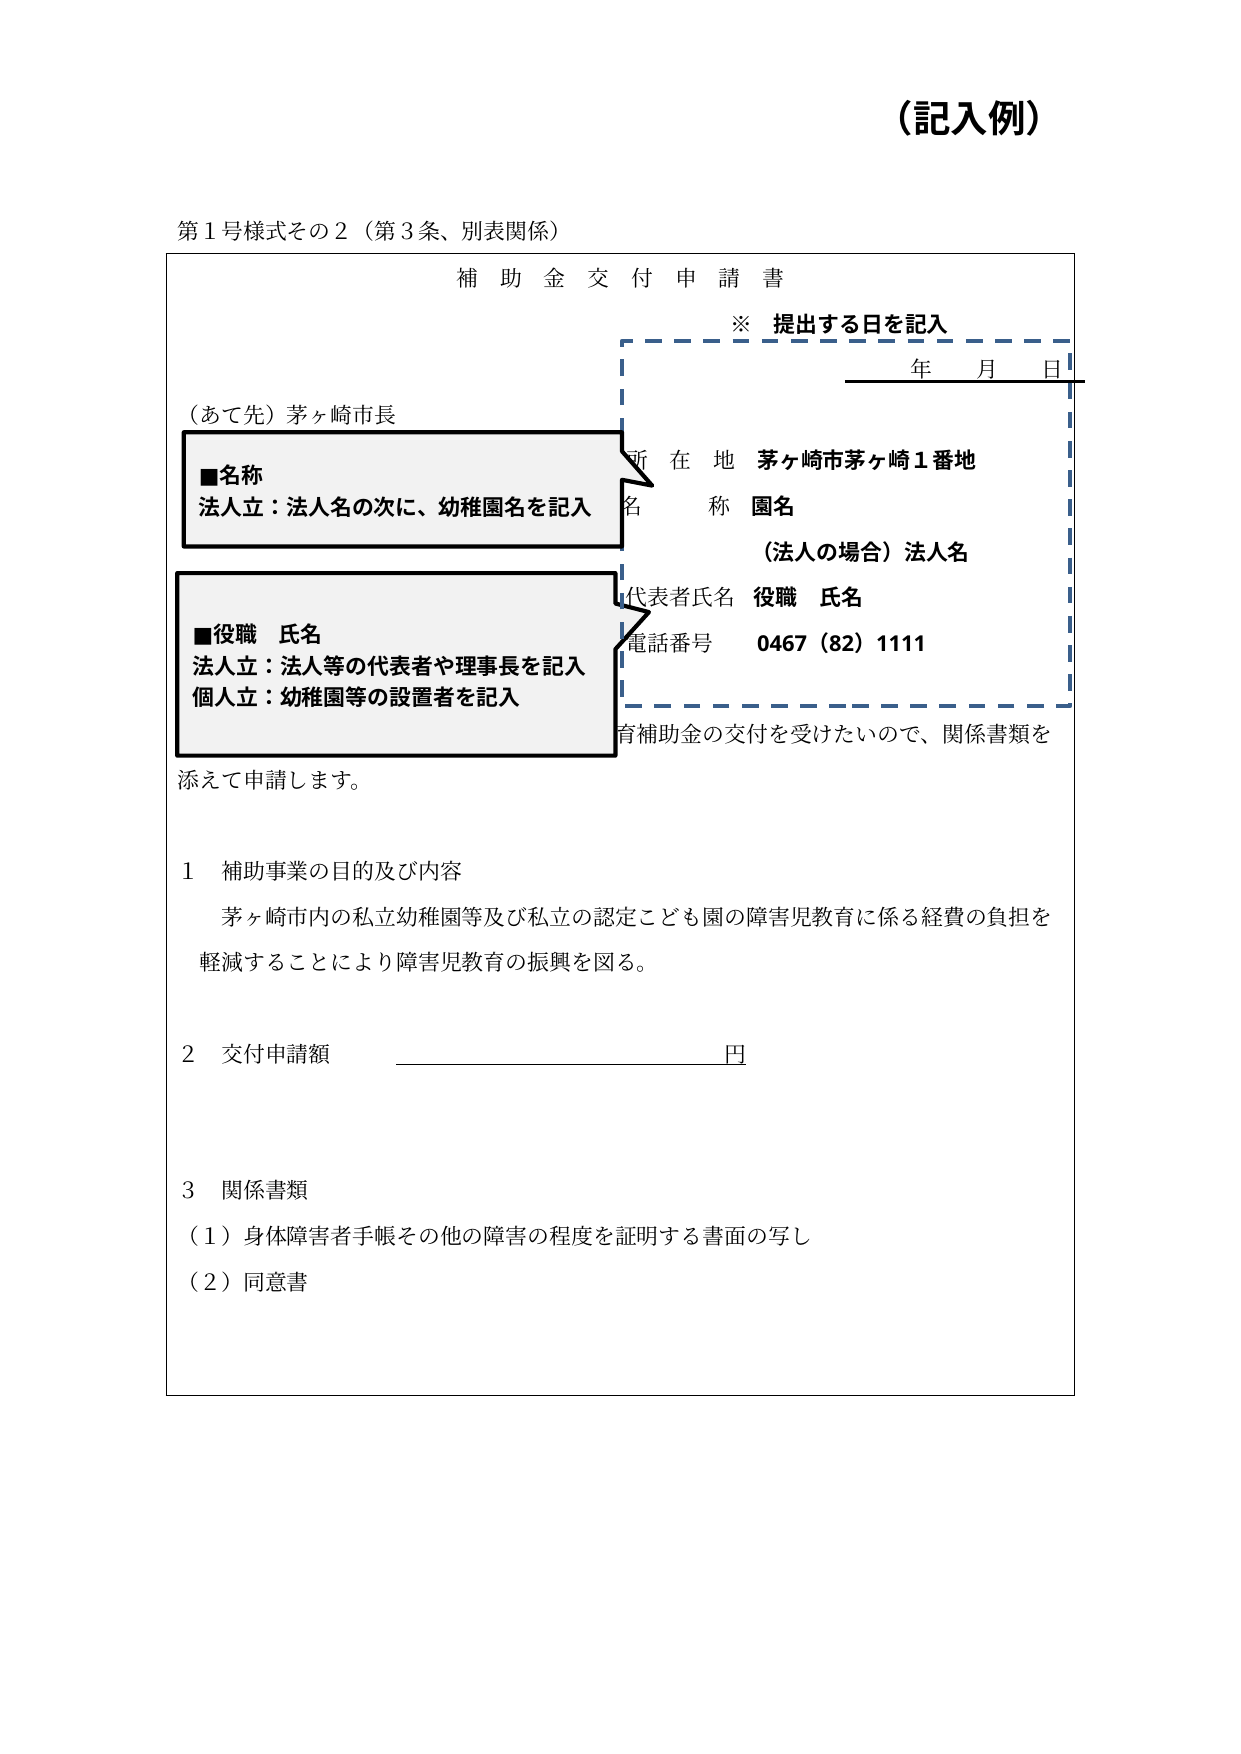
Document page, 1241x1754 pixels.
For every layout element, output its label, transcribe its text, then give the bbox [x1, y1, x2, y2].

table_header 補 助 金 交 付 申 請 書 ※ 提出する日を記入 年 月 日 （あて先）茅ヶ崎市長 申請者 所 在 地 茅ヶ崎市茅ヶ崎１番地 名 称 園名 （法人の場合）法人名 代表者氏名 役職 氏名 電話番号 0467（82）1111 令和●年度茅ヶ崎市私立幼稚園等障害児教育補助金の交付を受けたいので、関係書類を添えて申請します。 １ 補助事業の目的及び内容 茅ヶ崎市内の私立幼稚園等及び私立の認定こども園の障害児教育に係る経費の負担を軽減することにより障害児教育の振興を図る。 ２ 交付申請額 円 ３ 関係書類 （１）身体障害者手帳その他の障害の程度を証明する書面の写し （２）同意書 [167, 254, 1074, 1395]
text 第１号様式その２（第３条、別表関係） [177, 207, 1063, 253]
